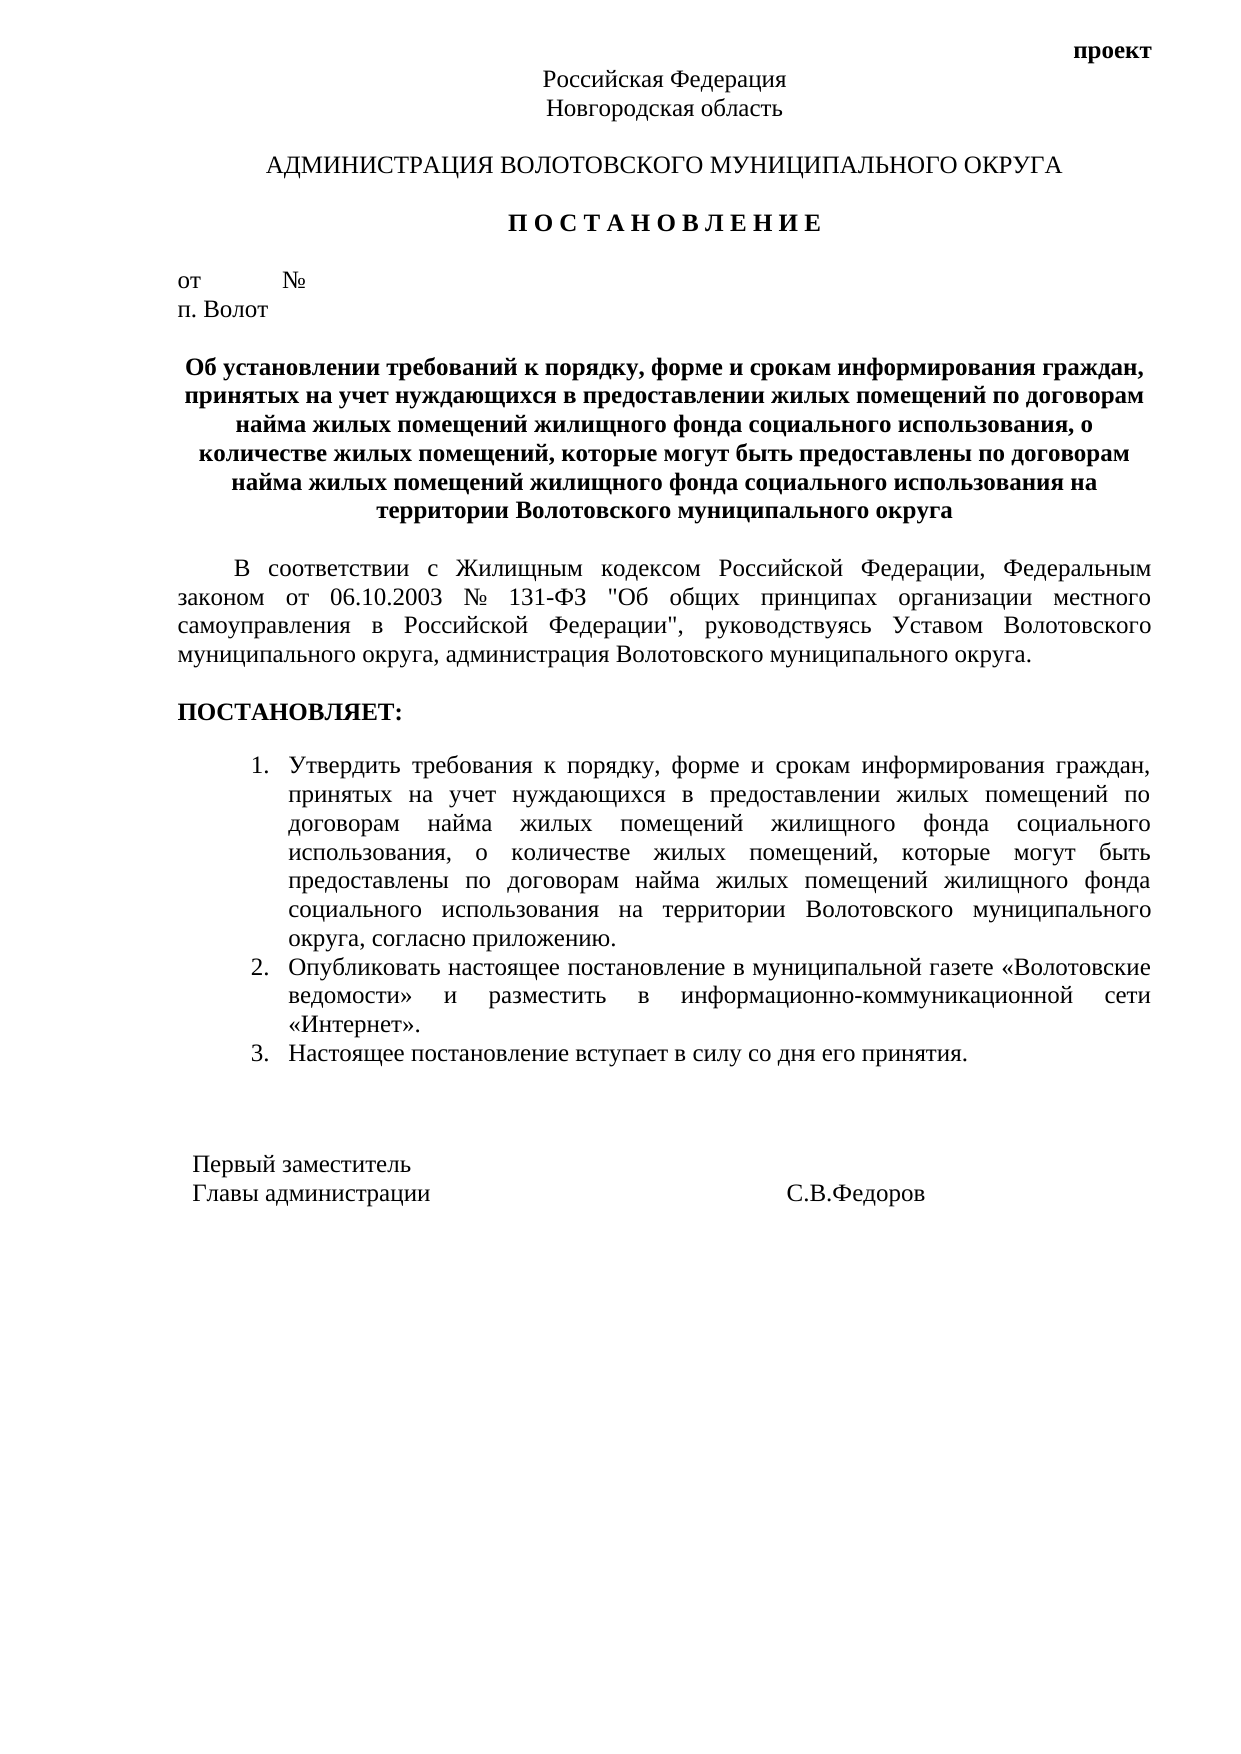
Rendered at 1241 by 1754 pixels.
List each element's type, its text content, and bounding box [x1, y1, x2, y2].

text Главы администрации С.В.Федоров [192, 1178, 1152, 1207]
text АДМИНИСТРАЦИЯ ВОЛОТОВСКОГО МУНИЦИПАЛЬНОГО ОКРУГА [177, 150, 1152, 179]
text ПОСТАНОВЛЯЕТ: [177, 697, 1152, 725]
list Настоящее постановление вступает в силу со дня его принятия. [251, 1038, 1152, 1067]
text Новгородская область [177, 93, 1152, 122]
text п. Волот [177, 294, 1152, 323]
text от № [177, 265, 1152, 294]
text проект [177, 35, 1152, 64]
text В соответствии с Жилищным кодексом Российской Федерации, Федеральным законом от 06.10.2003 № 131-ФЗ "Об общих принципах организации местного самоуправления в Российской Федерации", руководствуясь Уставом Волотовского муниципального округа, администрация Волотовского муниципального округа. [177, 553, 1152, 668]
text П О С Т А Н О В Л Е Н И Е [177, 208, 1152, 237]
title Об установлении требований к порядку, форме и срокам информирования граждан, принятых на учет нуждающихся в предоставлении жилых помещений по договорам найма жилых помещений жилищного фонда социального использования, о количестве жилых помещений, которые могут быть предоставлены по договорам найма жилых помещений жилищного фонда социального использования на территории Волотовского муниципального округа [177, 352, 1152, 524]
text Первый заместитель [192, 1149, 1152, 1178]
list Опубликовать настоящее постановление в муниципальной газете «Волотовские ведомости» и разместить в информационно-коммуникационной сети «Интернет». [251, 952, 1152, 1038]
list Утвердить требования к порядку, форме и срокам информирования граждан, принятых на учет нуждающихся в предоставлении жилых помещений по договорам найма жилых помещений жилищного фонда социального использования, о количестве жилых помещений, которые могут быть предоставлены по договорам найма жилых помещений жилищного фонда социального использования на территории Волотовского муниципального округа, согласно приложению. [251, 750, 1152, 952]
text Российская Федерация [177, 64, 1152, 93]
